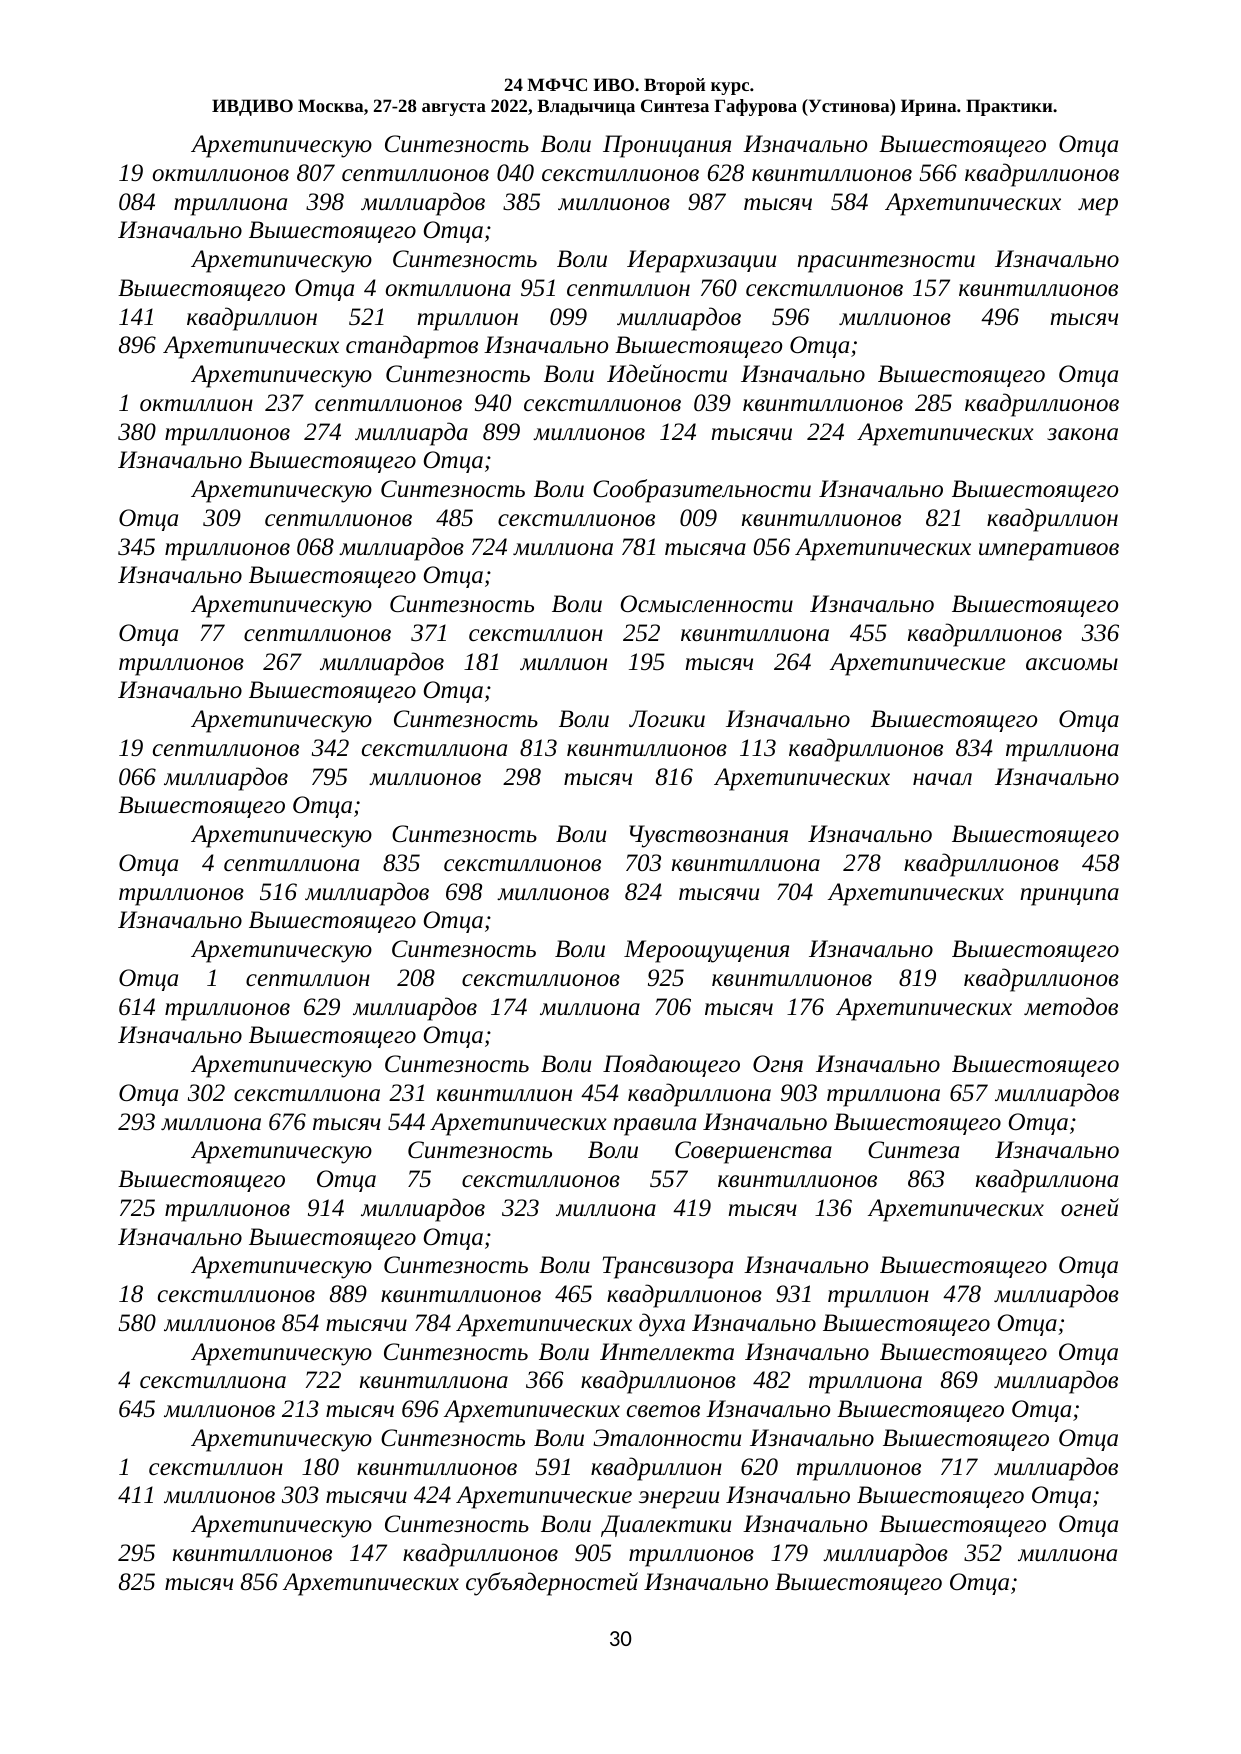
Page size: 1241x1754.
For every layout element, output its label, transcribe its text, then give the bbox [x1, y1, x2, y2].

text Архетипическую Синтезность Воли Проницания Изначально Вышестоящего Отца 19 октиллионов 807 септиллионов 040 секстиллионов 628 квинтиллионов 566 квадриллионов 084 триллиона 398 миллиардов 385 миллионов 987 тысяч 584 Архетипических мер Изначально Вышестоящего Отца; [118, 129, 1122, 244]
text Архетипическую Синтезность Воли Логики Изначально Вышестоящего Отца 19 септиллионов 342 секстиллиона 813 квинтиллионов 113 квадриллионов 834 триллиона 066 миллиардов 795 миллионов 298 тысяч 816 Архетипических начал Изначально Вышестоящего Отца; [118, 704, 1122, 819]
text Архетипическую Синтезность Воли Иерархизации прасинтезности Изначально Вышестоящего Отца 4 октиллиона 951 септиллион 760 секстиллионов 157 квинтиллионов 141 квадриллион 521 триллион 099 миллиардов 596 миллионов 496 тысяч 896 Архетипических стандартов Изначально Вышестоящего Отца; [118, 244, 1122, 359]
text Архетипическую Синтезность Воли Совершенства Синтеза Изначально Вышестоящего Отца 75 секстиллионов 557 квинтиллионов 863 квадриллиона 725 триллионов 914 миллиардов 323 миллиона 419 тысяч 136 Архетипических огней Изначально Вышестоящего Отца; [118, 1136, 1122, 1251]
text Архетипическую Синтезность Воли Чувствознания Изначально Вышестоящего Отца 4 септиллиона 835 секстиллионов 703 квинтиллиона 278 квадриллионов 458 триллионов 516 миллиардов 698 миллионов 824 тысячи 704 Архетипических принципа Изначально Вышестоящего Отца; [118, 819, 1122, 934]
text Архетипическую Синтезность Воли Сообразительности Изначально Вышестоящего Отца 309 септиллионов 485 секстиллионов 009 квинтиллионов 821 квадриллион 345 триллионов 068 миллиардов 724 миллиона 781 тысяча 056 Архетипических императивов Изначально Вышестоящего Отца; [118, 474, 1122, 589]
text Архетипическую Синтезность Воли Интеллекта Изначально Вышестоящего Отца 4 секстиллиона 722 квинтиллиона 366 квадриллионов 482 триллиона 869 миллиардов 645 миллионов 213 тысяч 696 Архетипических светов Изначально Вышестоящего Отца; [118, 1337, 1122, 1423]
text Архетипическую Синтезность Воли Трансвизора Изначально Вышестоящего Отца 18 секстиллионов 889 квинтиллионов 465 квадриллионов 931 триллион 478 миллиардов 580 миллионов 854 тысячи 784 Архетипических духа Изначально Вышестоящего Отца; [118, 1251, 1122, 1337]
text Архетипическую Синтезность Воли Эталонности Изначально Вышестоящего Отца 1 секстиллион 180 квинтиллионов 591 квадриллион 620 триллионов 717 миллиардов 411 миллионов 303 тысячи 424 Архетипические энергии Изначально Вышестоящего Отца; [118, 1423, 1122, 1509]
text Архетипическую Синтезность Воли Мероощущения Изначально Вышестоящего Отца 1 септиллион 208 секстиллионов 925 квинтиллионов 819 квадриллионов 614 триллионов 629 миллиардов 174 миллиона 706 тысяч 176 Архетипических методов Изначально Вышестоящего Отца; [118, 934, 1122, 1049]
text Архетипическую Синтезность Воли Осмысленности Изначально Вышестоящего Отца 77 септиллионов 371 секстиллион 252 квинтиллиона 455 квадриллионов 336 триллионов 267 миллиардов 181 миллион 195 тысяч 264 Архетипические аксиомы Изначально Вышестоящего Отца; [118, 589, 1122, 704]
text Архетипическую Синтезность Воли Идейности Изначально Вышестоящего Отца 1 октиллион 237 септиллионов 940 секстиллионов 039 квинтиллионов 285 квадриллионов 380 триллионов 274 миллиарда 899 миллионов 124 тысячи 224 Архетипических закона Изначально Вышестоящего Отца; [118, 359, 1122, 474]
text Архетипическую Синтезность Воли Поядающего Огня Изначально Вышестоящего Отца 302 секстиллиона 231 квинтиллион 454 квадриллиона 903 триллиона 657 миллиардов 293 миллиона 676 тысяч 544 Архетипических правила Изначально Вышестоящего Отца; [118, 1049, 1122, 1136]
text Архетипическую Синтезность Воли Диалектики Изначально Вышестоящего Отца 295 квинтиллионов 147 квадриллионов 905 триллионов 179 миллиардов 352 миллиона 825 тысяч 856 Архетипических субъядерностей Изначально Вышестоящего Отца; [118, 1509, 1122, 1596]
